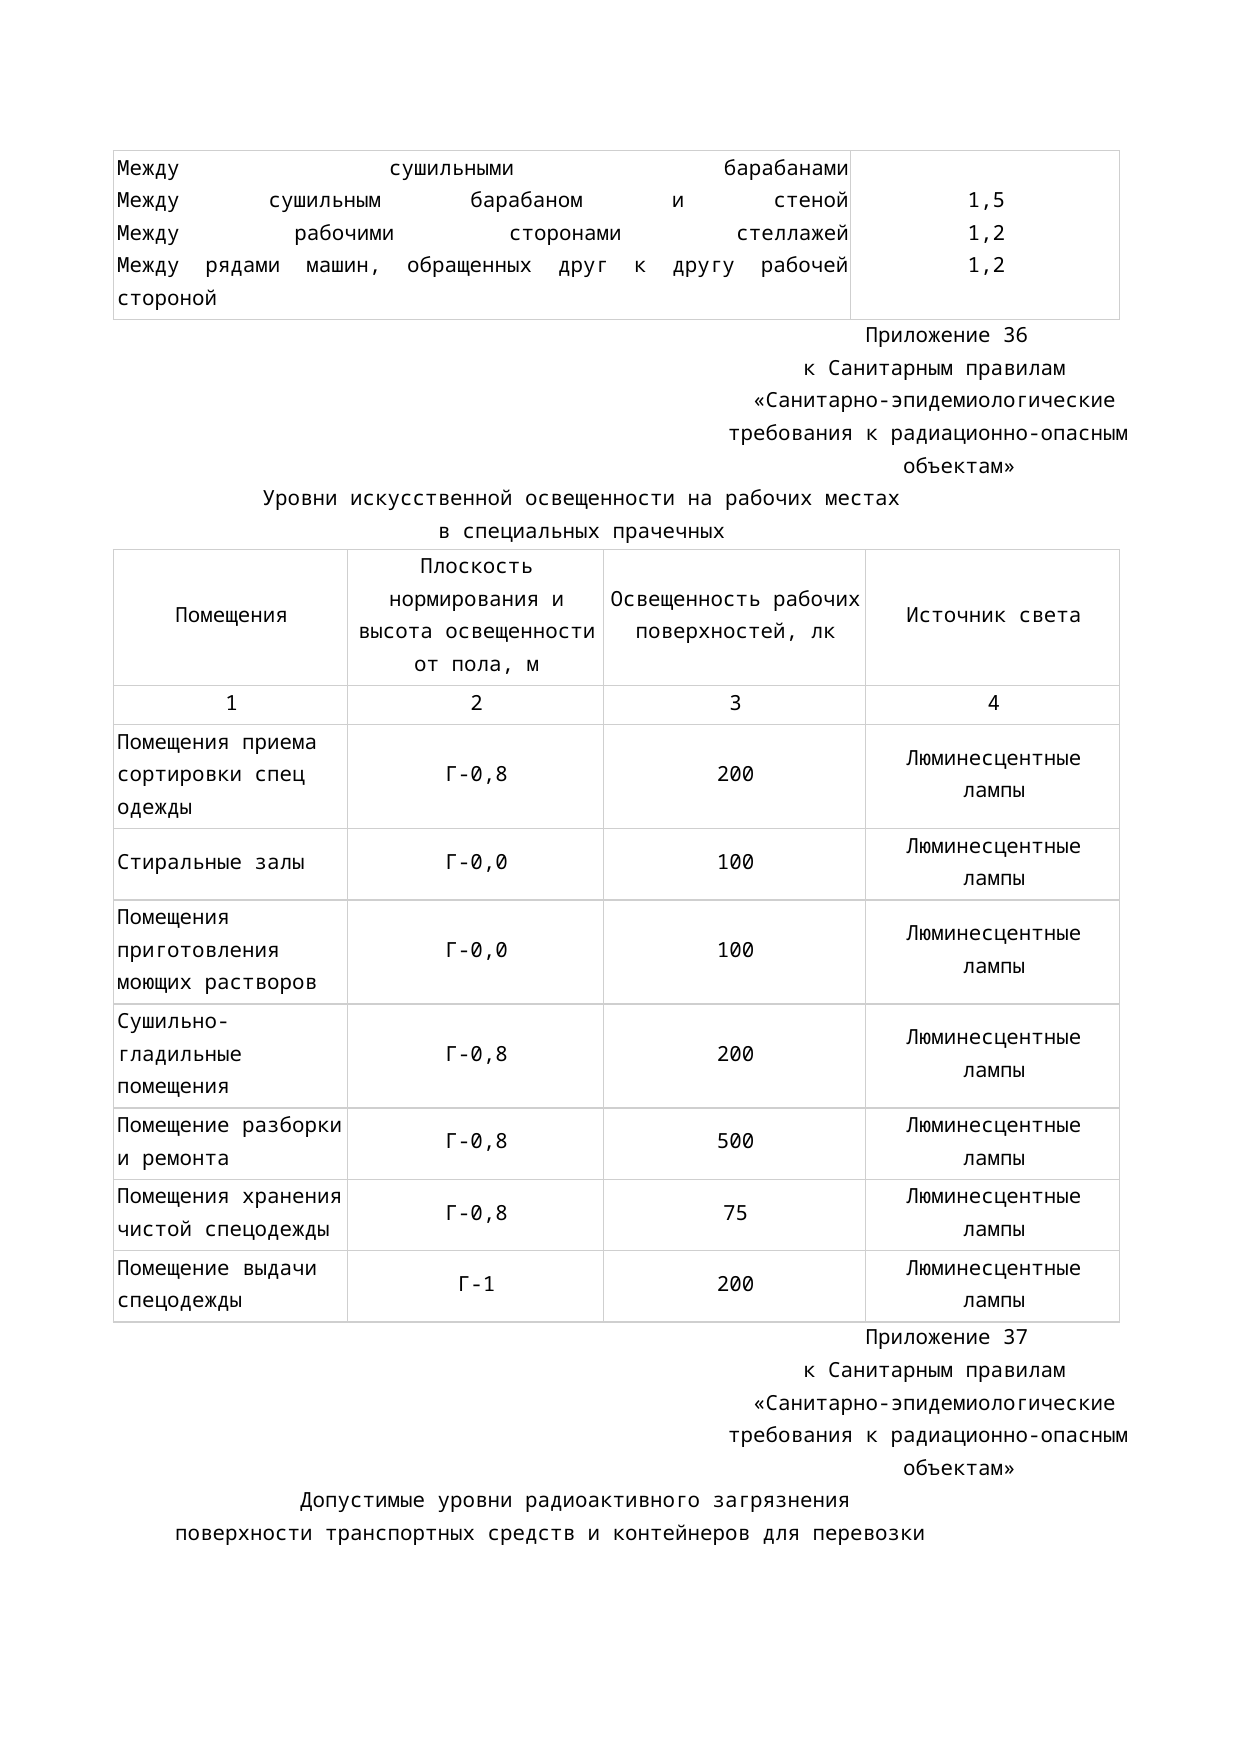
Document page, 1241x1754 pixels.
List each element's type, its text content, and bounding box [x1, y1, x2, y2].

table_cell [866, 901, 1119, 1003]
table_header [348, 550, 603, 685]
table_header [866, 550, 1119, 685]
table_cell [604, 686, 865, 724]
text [112, 1486, 1128, 1547]
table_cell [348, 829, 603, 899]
text Приложение 37 к Санитарным правилам «Санитарно-эпидемиологические требования к радиационно-опасным объектам» [112, 1322, 1128, 1481]
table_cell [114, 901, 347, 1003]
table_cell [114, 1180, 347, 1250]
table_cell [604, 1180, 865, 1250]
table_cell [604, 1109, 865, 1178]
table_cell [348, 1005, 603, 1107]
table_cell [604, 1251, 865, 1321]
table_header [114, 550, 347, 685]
text Приложение 36 к Санитарным правилам «Санитарно-эпидемиологические требования к радиационно-опасным объектам» [112, 320, 1128, 479]
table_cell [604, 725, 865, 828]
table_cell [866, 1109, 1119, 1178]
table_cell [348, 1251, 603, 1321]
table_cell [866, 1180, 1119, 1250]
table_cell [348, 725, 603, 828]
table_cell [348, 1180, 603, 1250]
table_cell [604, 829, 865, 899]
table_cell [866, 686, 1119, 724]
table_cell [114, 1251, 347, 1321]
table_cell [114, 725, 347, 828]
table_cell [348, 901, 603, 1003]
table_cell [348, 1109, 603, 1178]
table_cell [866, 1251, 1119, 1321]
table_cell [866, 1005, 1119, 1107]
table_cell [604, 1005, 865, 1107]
text Уровни искусственной освещенности на рабочих местах в специальных прачечных [112, 483, 1128, 544]
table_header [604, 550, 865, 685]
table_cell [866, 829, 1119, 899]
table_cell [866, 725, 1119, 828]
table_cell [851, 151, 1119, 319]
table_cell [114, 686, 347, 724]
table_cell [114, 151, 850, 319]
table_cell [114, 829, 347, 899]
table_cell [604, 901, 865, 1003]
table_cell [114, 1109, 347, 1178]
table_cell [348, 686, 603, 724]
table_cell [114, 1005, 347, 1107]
